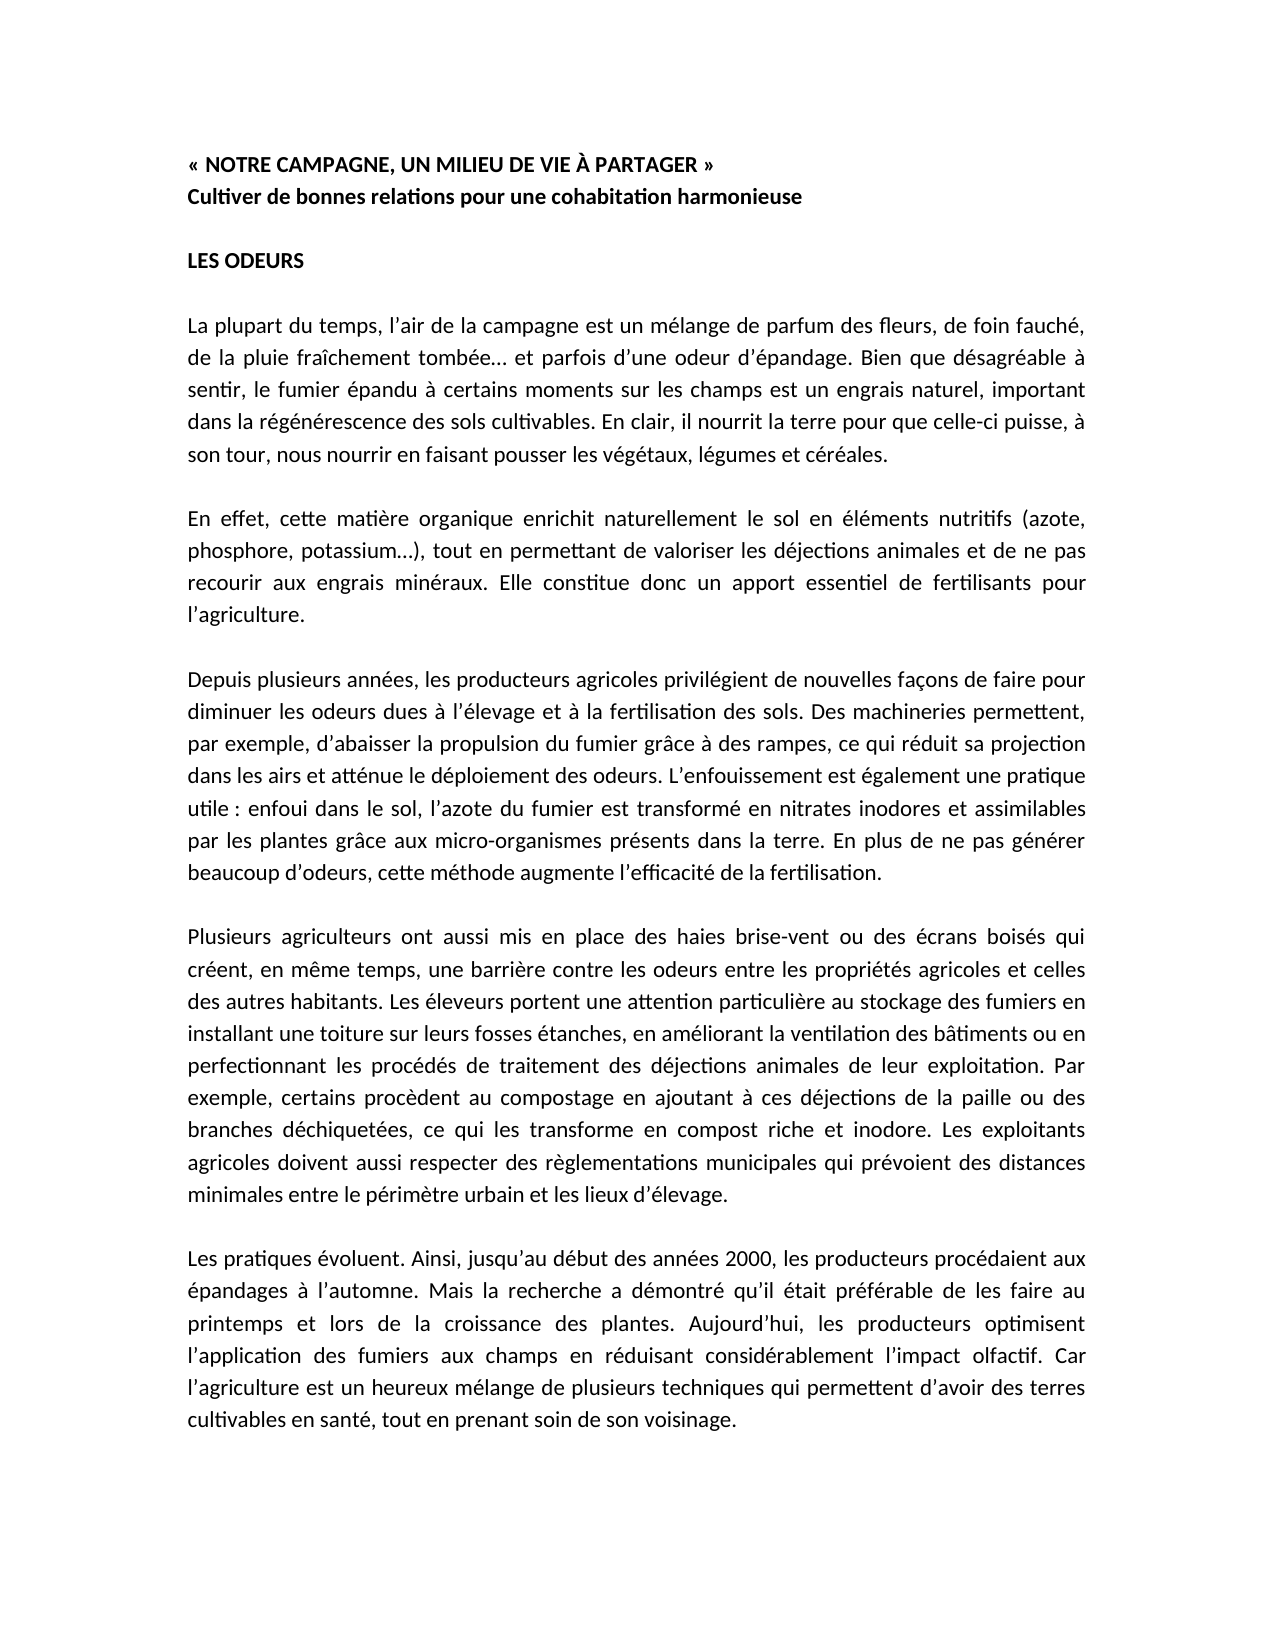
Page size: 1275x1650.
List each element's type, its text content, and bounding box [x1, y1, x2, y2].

text Depuis plusieurs années, les producteurs agricoles privilégient de nouvelles façons de faire pour diminuer les odeurs dues à l’élevage et à la fertilisation des sols. Des machineries permettent, par exemple, d’abaisser la propulsion du fumier grâce à des rampes, ce qui réduit sa projection dans les airs et atténue le déploiement des odeurs. L’enfouissement est également une pratique utile : enfoui dans le sol, l’azote du fumier est transformé en nitrates inodores et assimilables par les plantes grâce aux micro-organismes présents dans la terre. En plus de ne pas générer beaucoup d’odeurs, cette méthode augmente l’efficacité de la fertilisation. [187, 665, 1087, 886]
text Plusieurs agriculteurs ont aussi mis en place des haies brise-vent ou des écrans boisés qui créent, en même temps, une barrière contre les odeurs entre les propriétés agricoles et celles des autres habitants. Les éleveurs portent une attention particulière au stockage des fumiers en installant une toiture sur leurs fosses étanches, en améliorant la ventilation des bâtiments ou en perfectionnant les procédés de traitement des déjections animales de leur exploitation. Par exemple, certains procèdent au compostage en ajoutant à ces déjections de la paille ou des branches déchiquetées, ce qui les transforme en compost riche et inodore. Les exploitants agricoles doivent aussi respecter des règlementations municipales qui prévoient des distances minimales entre le périmètre urbain et les lieux d’élevage. [187, 922, 1087, 1208]
text La plupart du temps, l’air de la campagne est un mélange de parfum des fleurs, de foin fauché, de la pluie fraîchement tombée… et parfois d’une odeur d’épandage. Bien que désagréable à sentir, le fumier épandu à certains moments sur les champs est un engrais naturel, important dans la régénérescence des sols cultivables. En clair, il nourrit la terre pour que celle-ci puisse, à son tour, nous nourrir en faisant pousser les végétaux, légumes et céréales. [187, 311, 1087, 468]
text LES ODEURS [187, 247, 1087, 274]
text Les pratiques évoluent. Ainsi, jusqu’au début des années 2000, les producteurs procédaient aux épandages à l’automne. Mais la recherche a démontré qu’il était préférable de les faire au printemps et lors de la croissance des plantes. Aujourd’hui, les producteurs optimisent l’application des fumiers aux champs en réduisant considérablement l’impact olfactif. Car l’agriculture est un heureux mélange de plusieurs techniques qui permettent d’avoir des terres cultivables en santé, tout en prenant soin de son voisinage. [187, 1244, 1087, 1433]
text « NOTRE CAMPAGNE, UN MILIEU DE VIE À PARTAGER » [187, 150, 1087, 178]
text Cultiver de bonnes relations pour une cohabitation harmonieuse [187, 182, 1087, 210]
text En effet, cette matière organique enrichit naturellement le sol en éléments nutritifs (azote, phosphore, potassium…), tout en permettant de valoriser les déjections animales et de ne pas recourir aux engrais minéraux. Elle constitue donc un apport essentiel de fertilisants pour l’agriculture. [187, 504, 1087, 629]
